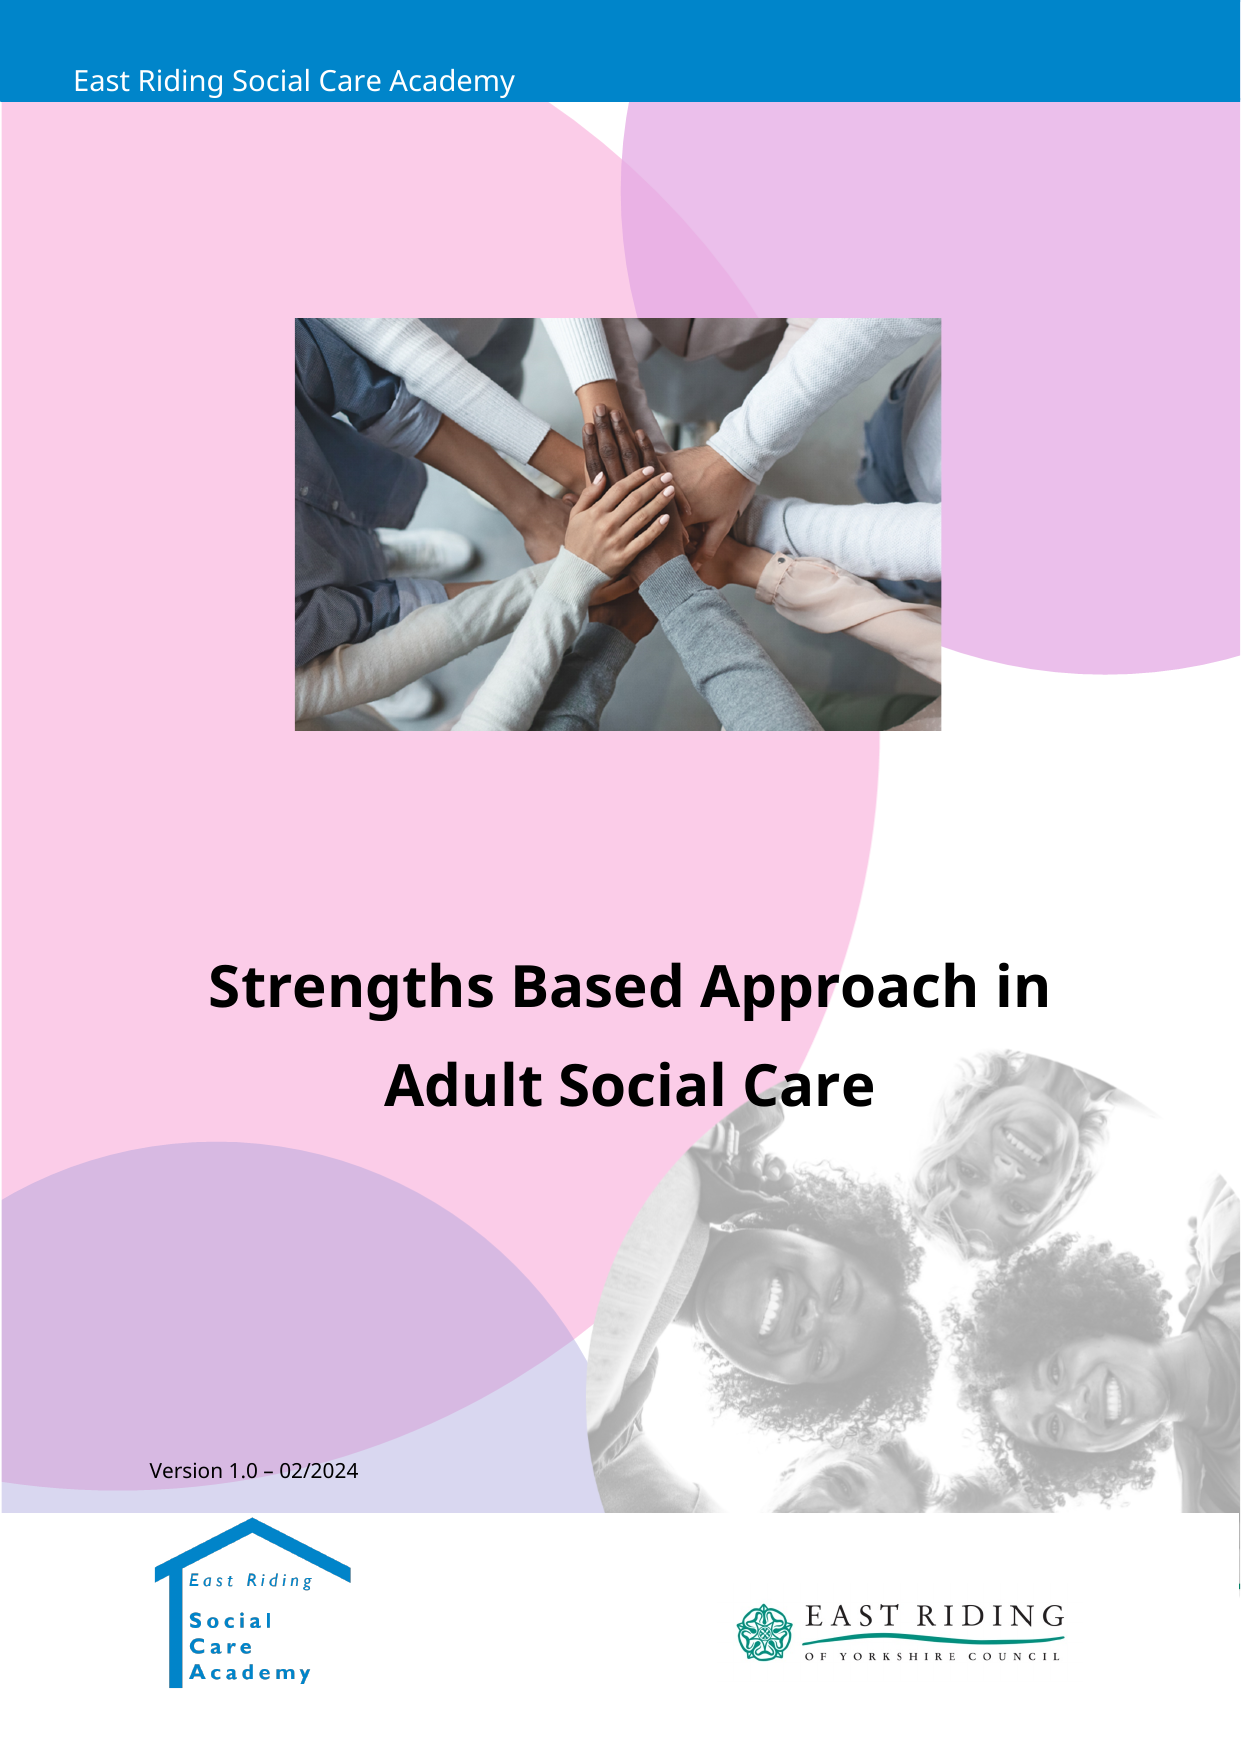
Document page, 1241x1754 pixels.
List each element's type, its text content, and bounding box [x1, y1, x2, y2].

picture [154, 1517, 250, 1567]
table_header Strengths Based Approach in Adult Social Care Learner Resource [150, 945, 1113, 1245]
picture [154, 1517, 383, 1697]
picture [1, 103, 1241, 1583]
picture [717, 1583, 1083, 1682]
